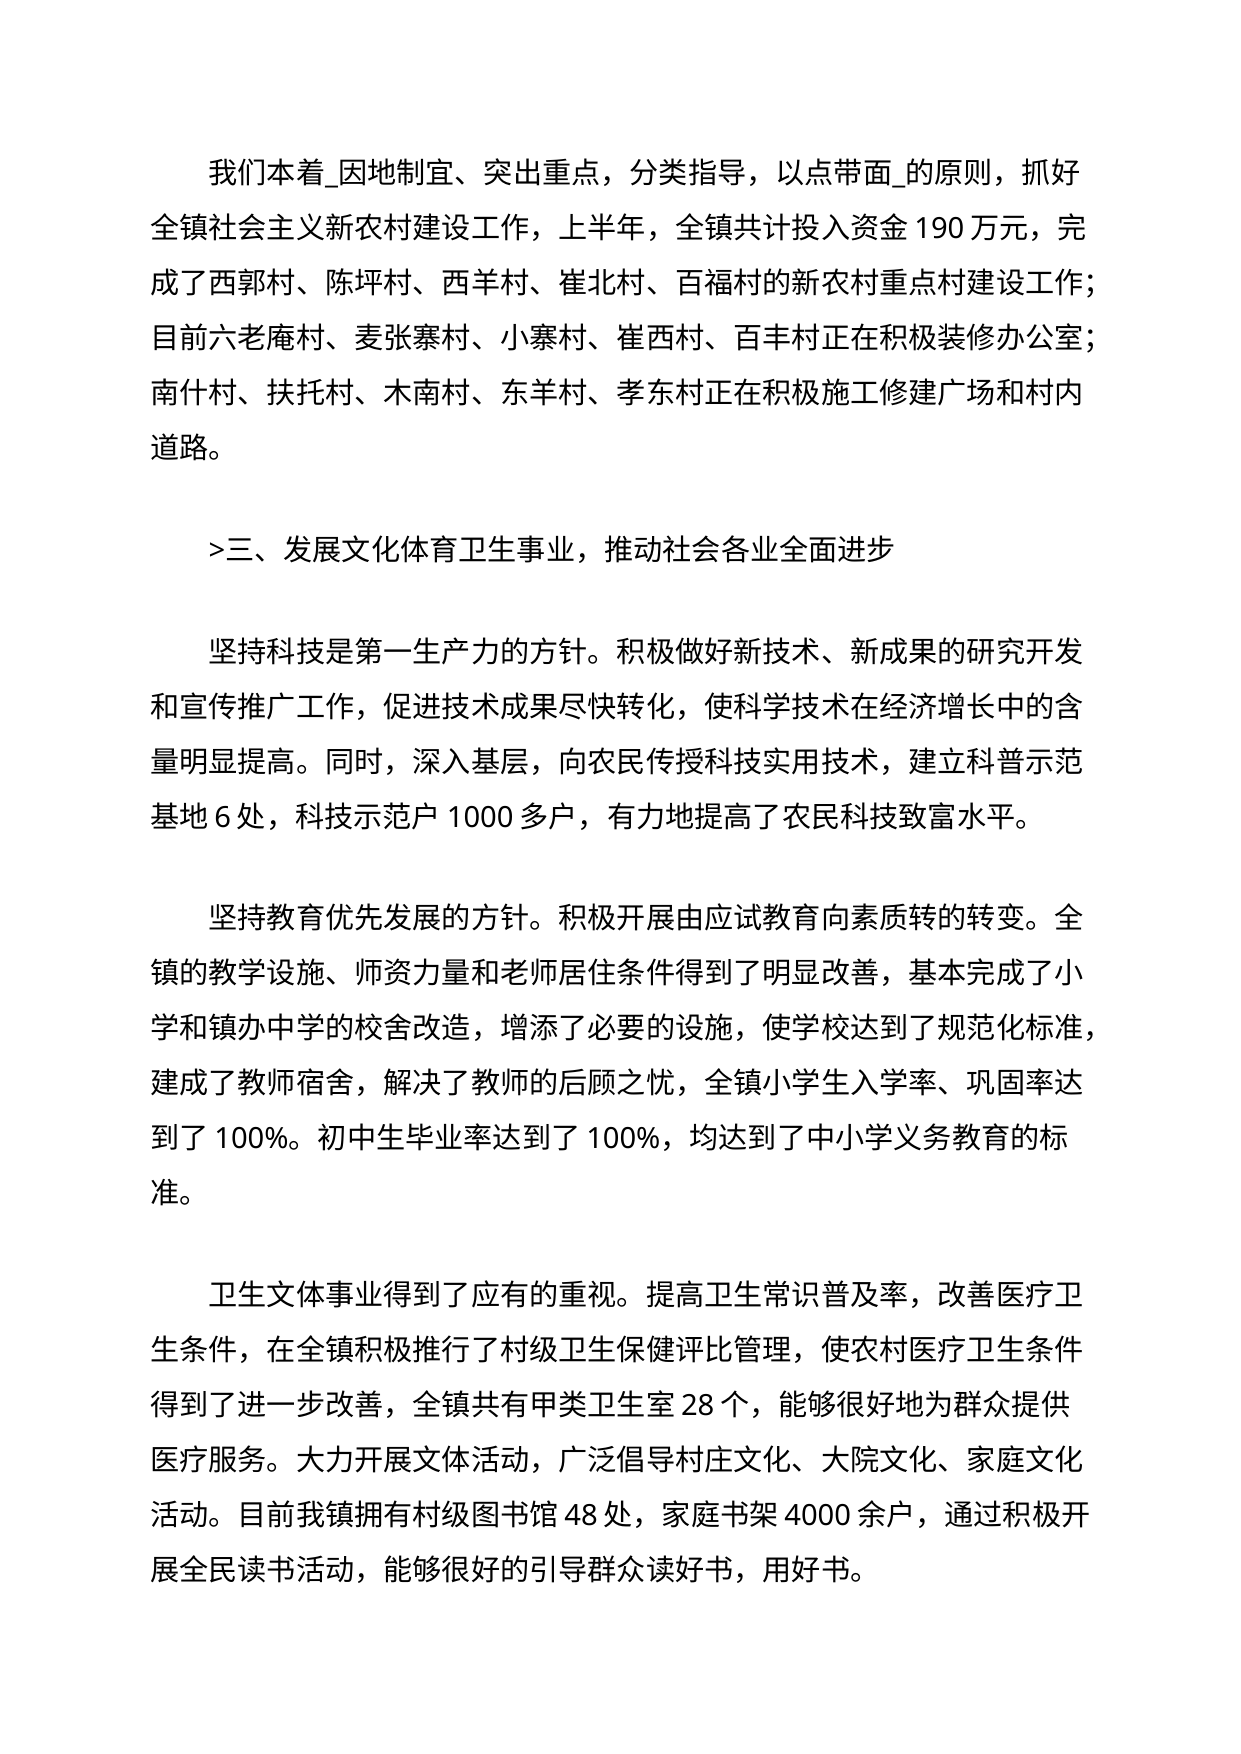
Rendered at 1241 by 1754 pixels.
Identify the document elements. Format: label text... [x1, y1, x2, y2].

text >三、发展文化体育卫生事业，推动社会各业全面进步 [150, 526, 1090, 569]
text 我们本着_因地制宜、突出重点，分类指导，以点带面_的原则，抓好全镇社会主义新农村建设工作，上半年，全镇共计投入资金190万元，完成了西郭村、陈坪村、西羊村、崔北村、百福村的新农村重点村建设工作；目前六老庵村、麦张寨村、小寨村、崔西村、百丰村正在积极装修办公室；南什村、扶托村、木南村、东羊村、孝东村正在积极施工修建广场和村内道路。 [150, 150, 1090, 467]
text 坚持科技是第一生产力的方针。积极做好新技术、新成果的研究开发和宣传推广工作，促进技术成果尽快转化，使科学技术在经济增长中的含量明显提高。同时，深入基层，向农民传授科技实用技术，建立科普示范基地6处，科技示范户1000多户，有力地提高了农民科技致富水平。 [150, 628, 1090, 836]
text 坚持教育优先发展的方针。积极开展由应试教育向素质转的转变。全镇的教学设施、师资力量和老师居住条件得到了明显改善，基本完成了小学和镇办中学的校舍改造，增添了必要的设施，使学校达到了规范化标准，建成了教师宿舍，解决了教师的后顾之忧，全镇小学生入学率、巩固率达到了100%。初中生毕业率达到了100%，均达到了中小学义务教育的标准。 [150, 895, 1090, 1212]
text 卫生文体事业得到了应有的重视。提高卫生常识普及率，改善医疗卫生条件，在全镇积极推行了村级卫生保健评比管理，使农村医疗卫生条件得到了进一步改善，全镇共有甲类卫生室28个，能够很好地为群众提供医疗服务。大力开展文体活动，广泛倡导村庄文化、大院文化、家庭文化活动。目前我镇拥有村级图书馆48处，家庭书架4000余户，通过积极开展全民读书活动，能够很好的引导群众读好书，用好书。 [150, 1271, 1090, 1588]
